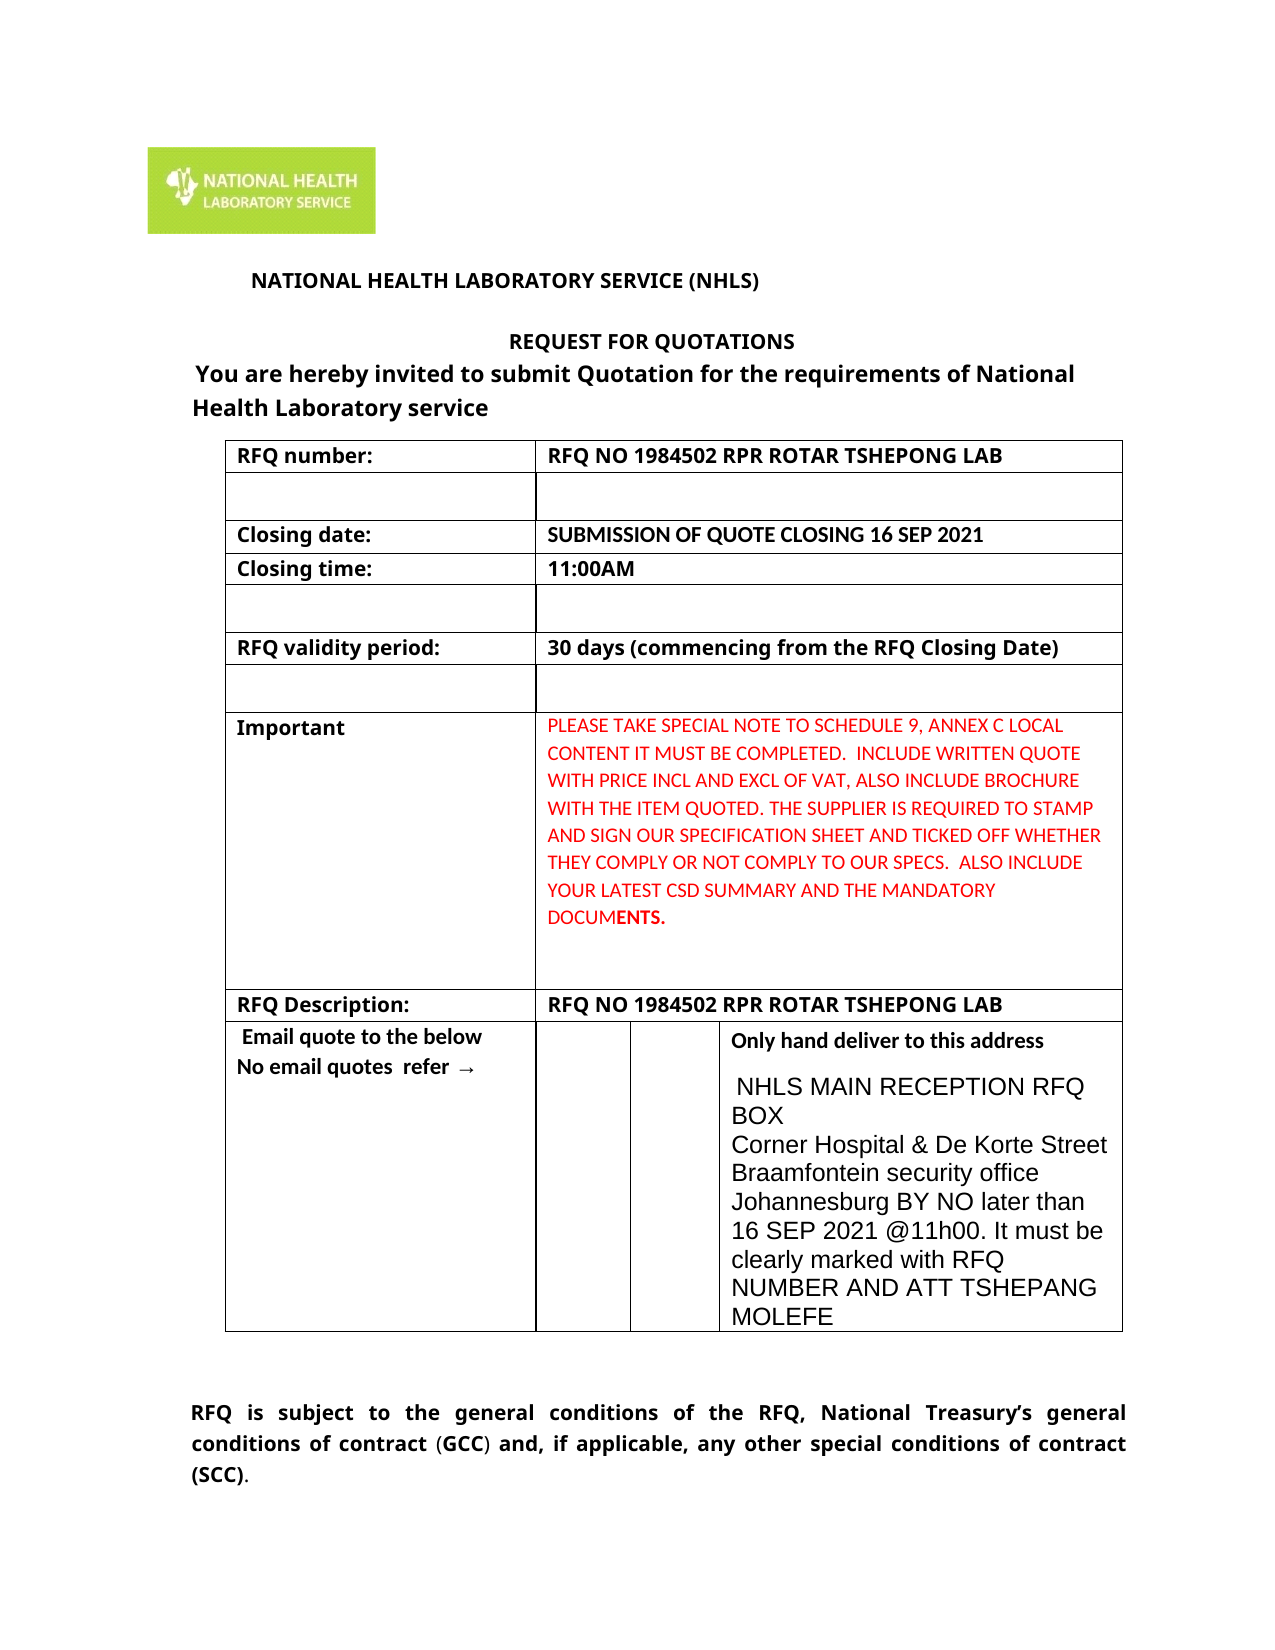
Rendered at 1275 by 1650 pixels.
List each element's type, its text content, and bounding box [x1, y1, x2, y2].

table_cell Closing time: [226, 554, 535, 584]
picture [147, 147, 376, 234]
table_cell RFQ Description: [226, 990, 535, 1021]
table_cell [537, 585, 1122, 632]
text NATIONAL HEALTH LABORATORY SERVICE (NHLS) [148, 266, 1127, 294]
table_cell [631, 1022, 719, 1331]
table_cell PLEASE TAKE SPECIAL NOTE TO SCHEDULE 9, ANNEX C LOCAL CONTENT IT MUST BE COMPLETED. INCLUDE WRITTEN QUOTE WITH PRICE INCL AND EXCL OF VAT, ALSO INCLUDE BROCHURE WITH THE ITEM QUOTED. THE SUPPLIER IS REQUIRED TO STAMP AND SIGN OUR SPECIFICATION SHEET AND TICKED OFF WHETHER THEY COMPLY OR NOT COMPLY TO OUR SPECS. ALSO INCLUDE YOUR LATEST CSD SUMMARY AND THE MANDATORY DOCUMENTS. [536, 713, 1122, 989]
table_cell [226, 585, 535, 632]
table_cell [537, 1022, 630, 1331]
text RFQ is subject to the general conditions of the RFQ, National Treasury’s general conditions of contract (GCC) and, if applicable, any other special conditions of contract (SCC). [190, 1398, 1127, 1489]
text REQUEST FOR QUOTATIONS [176, 327, 1127, 356]
table_cell 30 days (commencing from the RFQ Closing Date) [536, 633, 1122, 664]
table_cell Only hand deliver to this address NHLS MAIN RECEPTION RFQ BOX Corner Hospital & De Korte Street Braamfontein security office Johannesburg BY NO later than 16 SEP 2021 @11h00. It must be clearly marked with RFQ NUMBER AND ATT TSHEPANG MOLEFE [720, 1022, 1122, 1331]
text You are hereby invited to submit Quotation for the requirements of National Health Laboratory service [192, 358, 1127, 423]
table_cell [537, 665, 1122, 712]
table_header RFQ NO 1984502 RPR ROTAR TSHEPONG LAB [536, 441, 1122, 472]
table_cell SUBMISSION OF QUOTE CLOSING 16 SEP 2021 [536, 521, 1122, 553]
table_cell RFQ validity period: [226, 633, 535, 664]
table_cell 11:00AM [536, 554, 1122, 584]
table_cell Important [226, 713, 535, 989]
table_cell RFQ NO 1984502 RPR ROTAR TSHEPONG LAB [536, 990, 1122, 1021]
table_cell [226, 473, 535, 519]
table_cell Closing date: [226, 521, 535, 553]
table_cell [226, 665, 535, 712]
table_cell Email quote to the below No email quotes refer → [226, 1022, 535, 1331]
table_cell [537, 473, 1122, 519]
table_header RFQ number: [226, 441, 535, 472]
